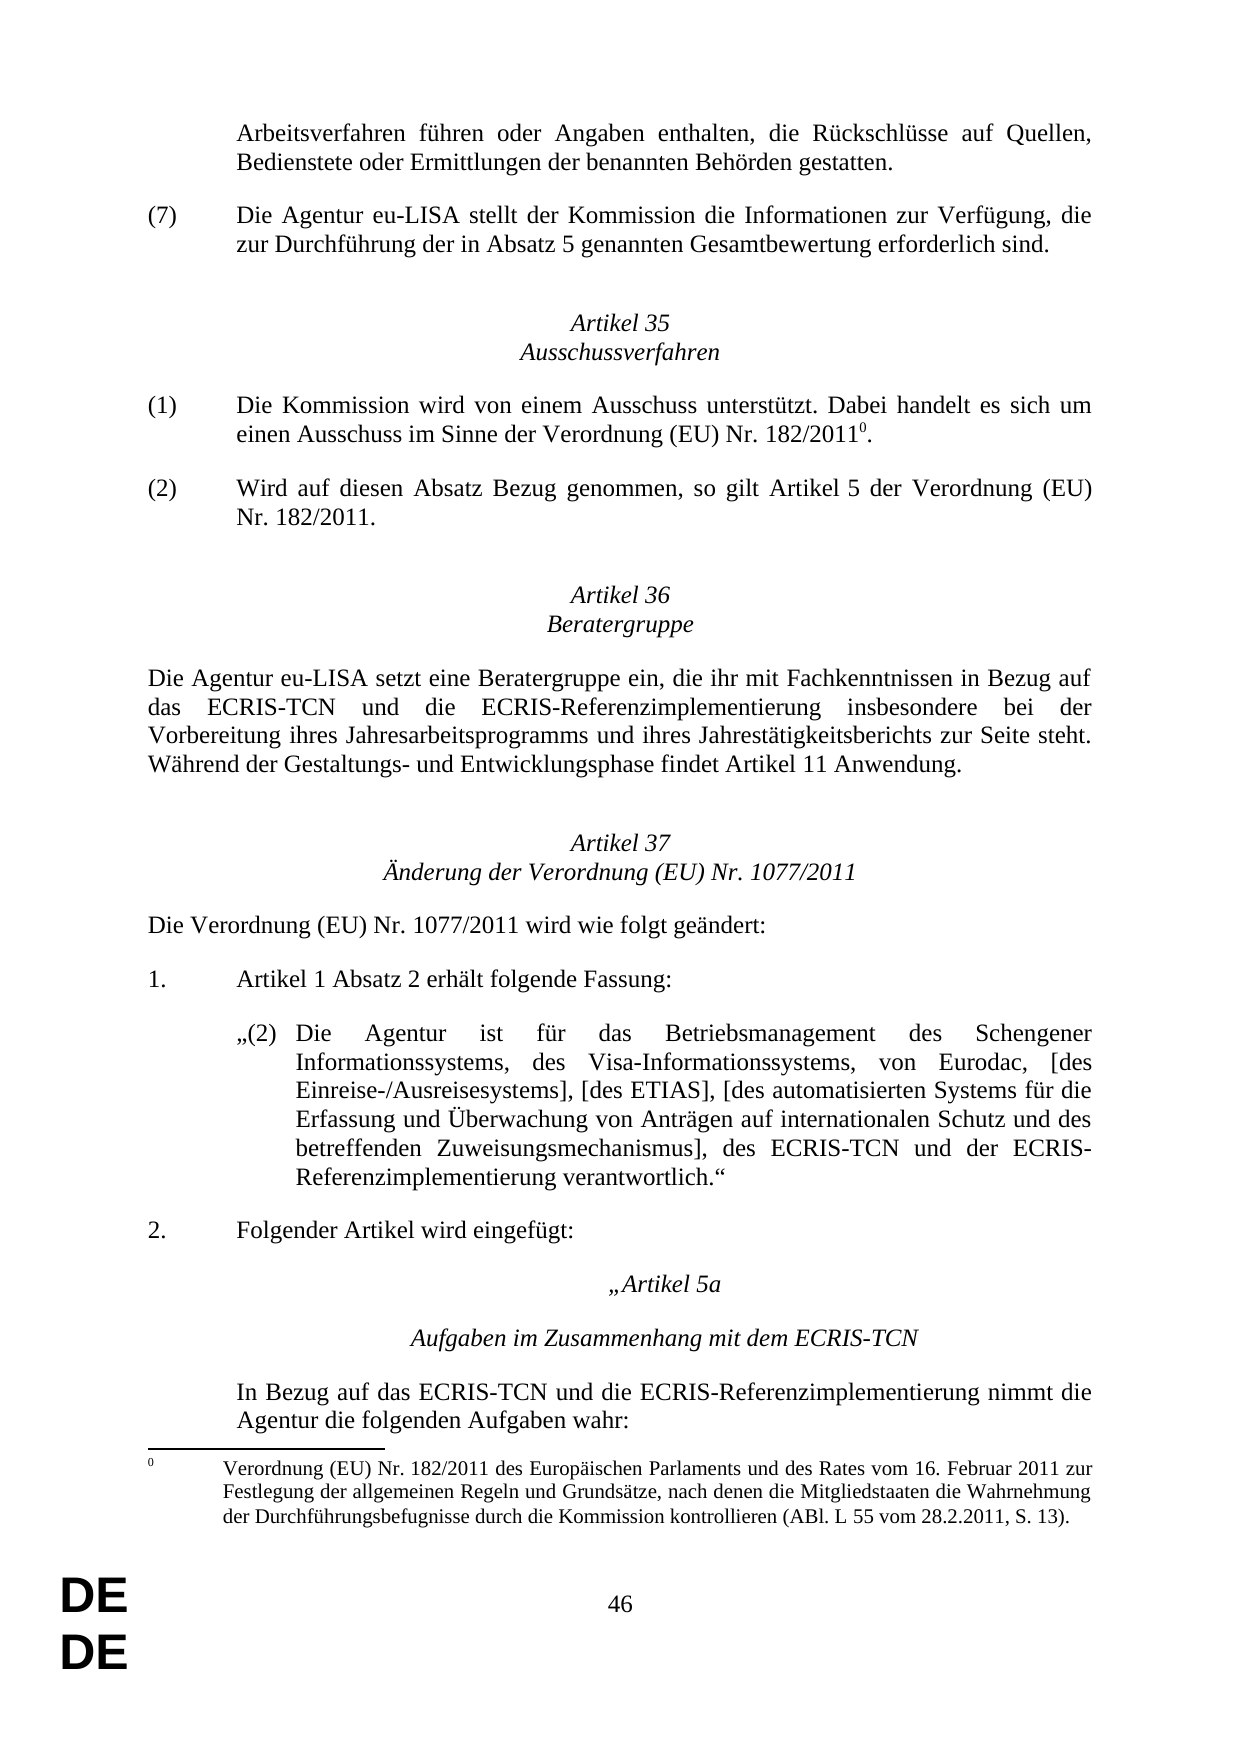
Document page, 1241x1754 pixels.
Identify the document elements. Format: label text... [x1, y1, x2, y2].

text „Artikel 5a [236, 1269, 1092, 1298]
text (1) Die Kommission wird von einem Ausschuss unterstützt. Dabei handelt es sich um einen Ausschuss im Sinne der Verordnung (EU) Nr. 182/2011. [148, 391, 1092, 448]
text Aufgaben im Zusammenhang mit dem ECRIS-TCN [236, 1323, 1092, 1352]
text (2) Wird auf diesen Absatz Bezug genommen, so gilt Artikel 5 der Verordnung (EU) Nr. 182/2011. [148, 473, 1092, 531]
text Artikel 37 Änderung der Verordnung (EU) Nr. 1077/2011 [148, 828, 1092, 886]
text Artikel 35 Ausschussverfahren [148, 308, 1092, 366]
text Die Agentur eu-LISA setzt eine Beratergruppe ein, die ihr mit Fachkenntnissen in Bezug auf das ECRIS-TCN und die ECRIS-Referenzimplementierung insbesondere bei der Vorbereitung ihres Jahresarbeitsprogramms und ihres Jahrestätigkeitsberichts zur Seite steht. Während der Gestaltungs- und Entwicklungsphase findet Artikel 11 Anwendung. [148, 663, 1092, 778]
text (7) Die Agentur eu-LISA stellt der Kommission die Informationen zur Verfügung, die zur Durchführung der in Absatz 5 genannten Gesamtbewertung erforderlich sind. [148, 201, 1092, 258]
text In Bezug auf das ECRIS-TCN und die ECRIS-Referenzimplementierung nimmt die Agentur die folgenden Aufgaben wahr: [236, 1377, 1092, 1434]
text Artikel 36 Beratergruppe [148, 581, 1092, 638]
text Die Verordnung (EU) Nr. 1077/2011 wird wie folgt geändert: [148, 911, 1092, 939]
text 2. Folgender Artikel wird eingefügt: [148, 1216, 1092, 1244]
text 1. Artikel 1 Absatz 2 erhält folgende Fassung: [148, 964, 1092, 993]
text „(2) Die Agentur ist für das Betriebsmanagement des Schengener Informationssystems, des Visa-Informationssystems, von Eurodac, [des Einreise-/Ausreisesystems], [des ETIAS], [des automatisierten Systems für die Erfassung und Überwachung von Anträgen auf internationalen Schutz und des betreffenden Zuweisungsmechanismus], des ECRIS-TCN und der ECRIS-Referenzimplementierung verantwortlich.“ [236, 1018, 1092, 1191]
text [148, 118, 1092, 176]
